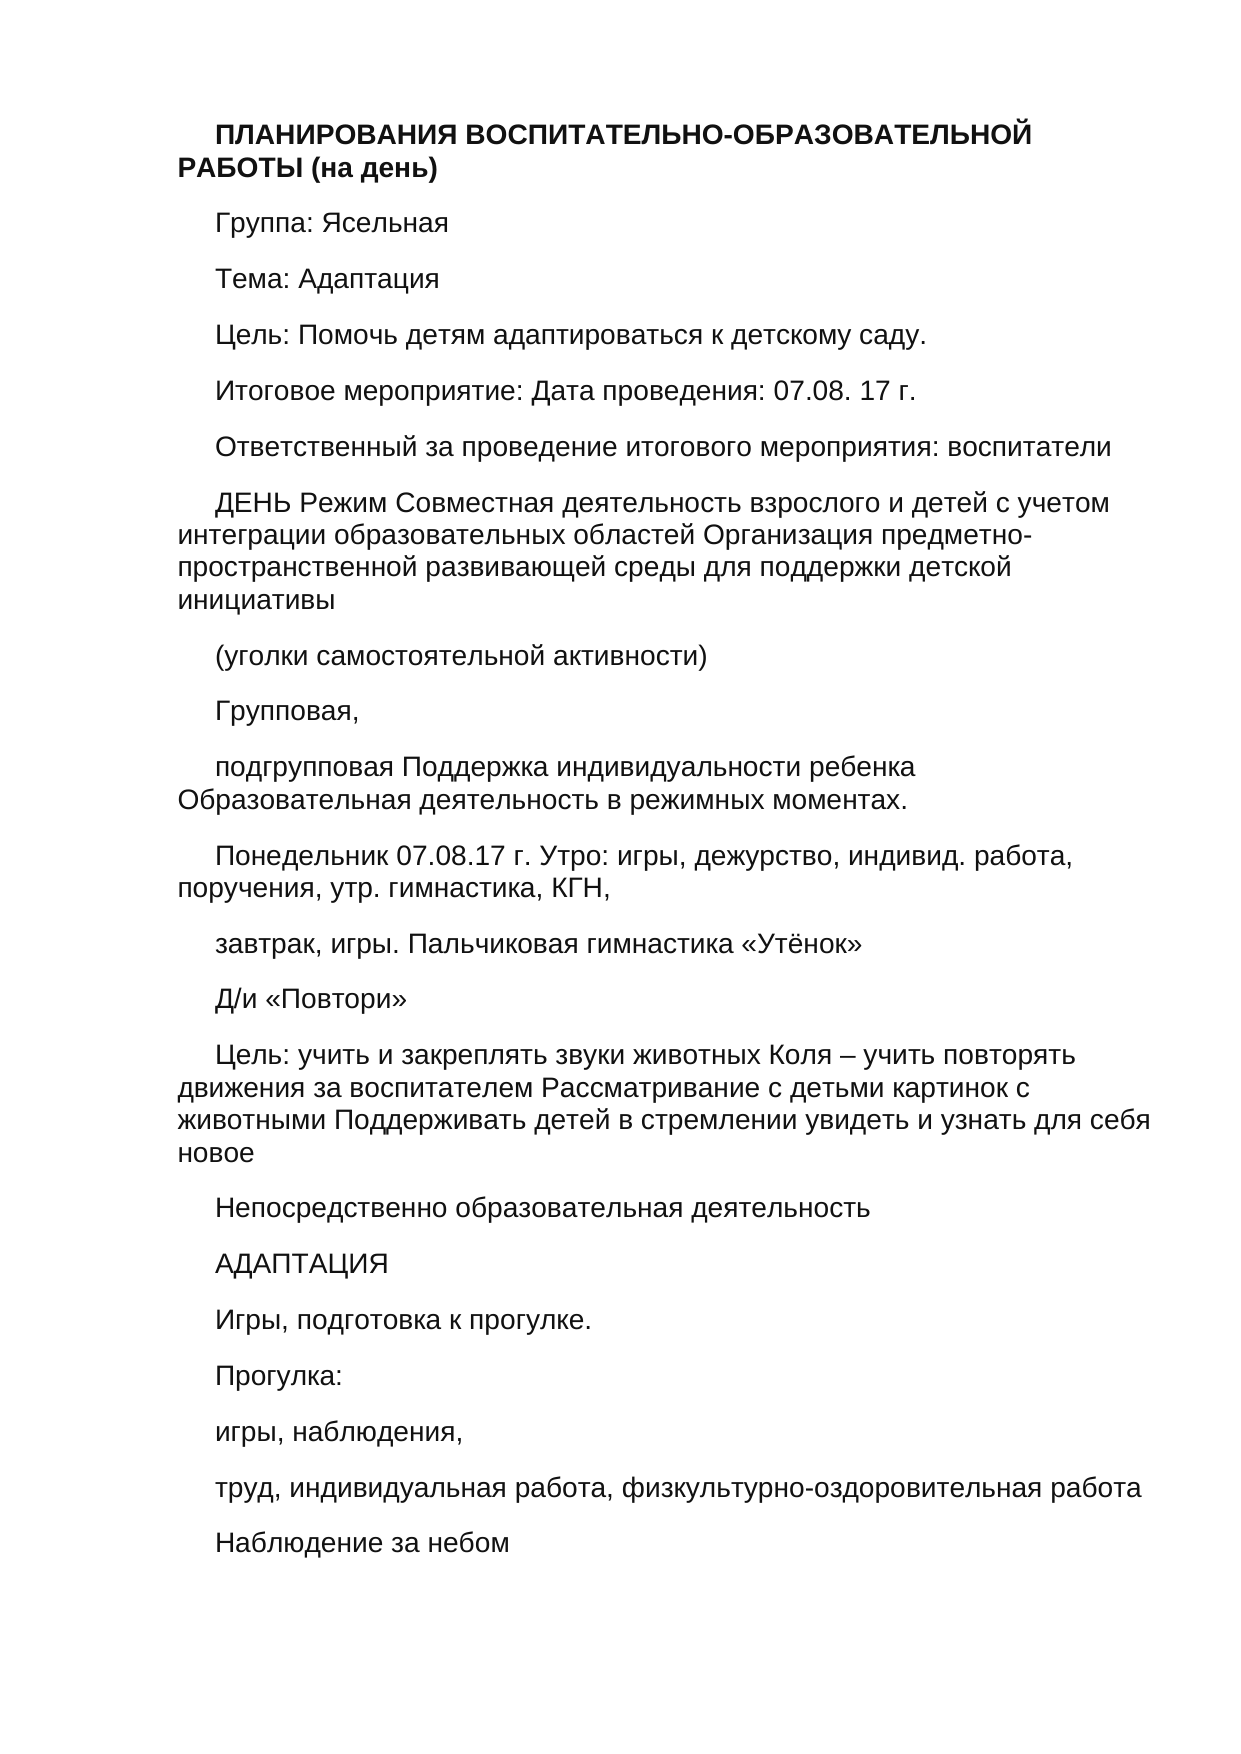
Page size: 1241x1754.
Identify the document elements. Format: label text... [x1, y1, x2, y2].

text игры, наблюдения, [177, 1415, 1152, 1447]
text завтрак, игры. Пальчиковая гимнастика «Утёнок» [177, 927, 1152, 959]
text Цель: Помочь детям адаптироваться к детскому саду. [177, 318, 1152, 350]
text ДЕНЬ Режим Совместная деятельность взрослого и детей с учетом интеграции образовательных областей Организация предметно-пространственной развивающей среды для поддержки детской инициативы [177, 486, 1152, 615]
text Непосредственно образовательная деятельность [177, 1191, 1152, 1224]
text АДАПТАЦИЯ [177, 1247, 1152, 1279]
text (уголки самостоятельной активности) [177, 638, 1152, 671]
text Прогулка: [177, 1359, 1152, 1391]
text труд, индивидуальная работа, физкультурно-оздоровительная работа [177, 1471, 1152, 1503]
text Игры, подготовка к прогулке. [177, 1303, 1152, 1335]
text Д/и «Повтори» [177, 982, 1152, 1015]
text Ответственный за проведение итогового мероприятия: воспитатели [177, 430, 1152, 462]
text подгрупповая Поддержка индивидуальности ребенка Образовательная деятельность в режимных моментах. [177, 750, 1152, 815]
text Наблюдение за небом [177, 1526, 1152, 1559]
text Групповая, [177, 694, 1152, 727]
text Итоговое мероприятие: Дата проведения: 07.08. 17 г. [177, 374, 1152, 406]
text Тема: Адаптация [177, 262, 1152, 294]
text Понедельник 07.08.17 г. Утро: игры, дежурство, индивид. работа, поручения, утр. гимнастика, КГН, [177, 838, 1152, 903]
text Цель: учить и закреплять звуки животных Коля – учить повторять движения за воспитателем Рассматривание с детьми картинок с животными Поддерживать детей в стремлении увидеть и узнать для себя новое [177, 1038, 1152, 1168]
text Группа: Ясельная [177, 206, 1152, 239]
text ПЛАНИРОВАНИЯ ВОСПИТАТЕЛЬНО-ОБРАЗОВАТЕЛЬНОЙ РАБОТЫ (на день) [177, 118, 1152, 183]
